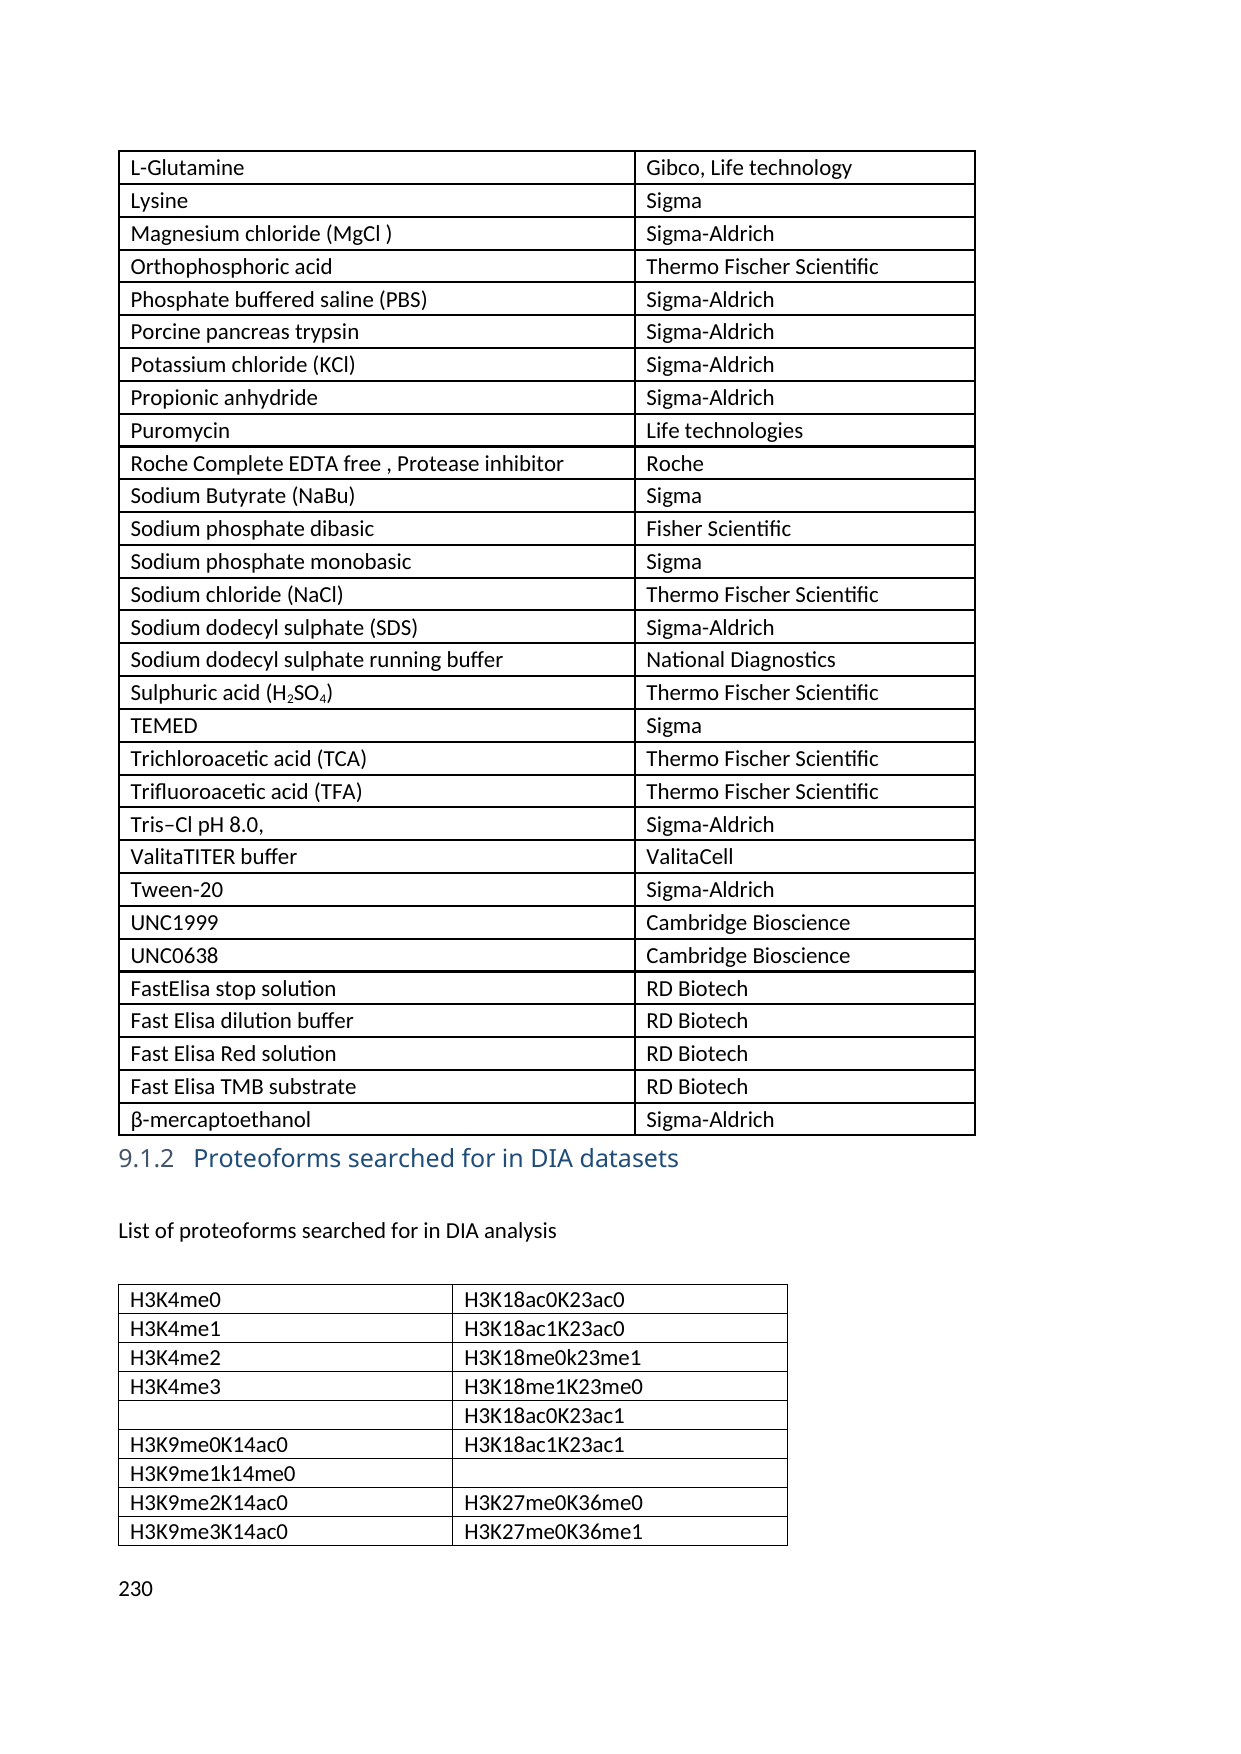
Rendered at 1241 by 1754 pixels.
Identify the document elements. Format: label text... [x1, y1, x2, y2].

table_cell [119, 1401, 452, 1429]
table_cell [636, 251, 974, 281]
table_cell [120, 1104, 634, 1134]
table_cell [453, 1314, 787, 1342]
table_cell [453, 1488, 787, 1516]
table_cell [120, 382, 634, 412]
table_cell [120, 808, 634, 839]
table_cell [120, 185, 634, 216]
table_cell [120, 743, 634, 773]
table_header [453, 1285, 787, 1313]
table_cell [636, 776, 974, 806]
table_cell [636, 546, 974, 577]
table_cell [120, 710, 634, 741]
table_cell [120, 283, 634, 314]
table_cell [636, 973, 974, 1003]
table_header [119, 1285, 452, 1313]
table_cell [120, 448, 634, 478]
subtitle Proteoforms searched for in DIA datasets [118, 1141, 1004, 1175]
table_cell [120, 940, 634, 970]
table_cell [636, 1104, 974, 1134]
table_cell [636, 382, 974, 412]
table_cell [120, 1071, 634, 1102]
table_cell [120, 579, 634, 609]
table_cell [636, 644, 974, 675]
text List of proteoforms searched for in DIA analysis [118, 1217, 1004, 1245]
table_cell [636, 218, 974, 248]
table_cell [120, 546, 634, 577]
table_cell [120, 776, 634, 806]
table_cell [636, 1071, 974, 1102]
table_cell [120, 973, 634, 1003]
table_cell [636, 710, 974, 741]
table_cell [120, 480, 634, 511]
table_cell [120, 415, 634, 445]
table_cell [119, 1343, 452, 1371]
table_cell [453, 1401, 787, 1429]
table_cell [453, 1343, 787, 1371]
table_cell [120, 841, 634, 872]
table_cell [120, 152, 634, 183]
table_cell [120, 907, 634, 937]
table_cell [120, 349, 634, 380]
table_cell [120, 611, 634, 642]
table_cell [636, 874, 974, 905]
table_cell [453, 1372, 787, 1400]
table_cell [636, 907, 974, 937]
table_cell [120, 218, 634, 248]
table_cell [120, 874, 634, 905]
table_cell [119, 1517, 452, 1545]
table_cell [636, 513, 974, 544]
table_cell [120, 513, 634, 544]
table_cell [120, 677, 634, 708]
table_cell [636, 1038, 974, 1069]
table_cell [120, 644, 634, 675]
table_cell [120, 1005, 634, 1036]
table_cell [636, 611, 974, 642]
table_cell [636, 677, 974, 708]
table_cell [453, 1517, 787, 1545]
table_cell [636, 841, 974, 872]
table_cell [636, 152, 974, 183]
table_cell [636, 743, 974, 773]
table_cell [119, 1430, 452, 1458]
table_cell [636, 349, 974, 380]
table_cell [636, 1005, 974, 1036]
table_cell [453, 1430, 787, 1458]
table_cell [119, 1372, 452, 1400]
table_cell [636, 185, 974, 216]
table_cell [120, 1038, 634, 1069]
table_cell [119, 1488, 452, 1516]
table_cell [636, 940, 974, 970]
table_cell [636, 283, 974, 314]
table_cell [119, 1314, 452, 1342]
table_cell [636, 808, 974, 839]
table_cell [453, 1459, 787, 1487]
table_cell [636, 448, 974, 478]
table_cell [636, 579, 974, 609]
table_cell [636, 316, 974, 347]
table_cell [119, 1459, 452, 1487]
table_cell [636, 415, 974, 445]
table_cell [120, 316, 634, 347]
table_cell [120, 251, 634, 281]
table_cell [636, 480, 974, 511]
